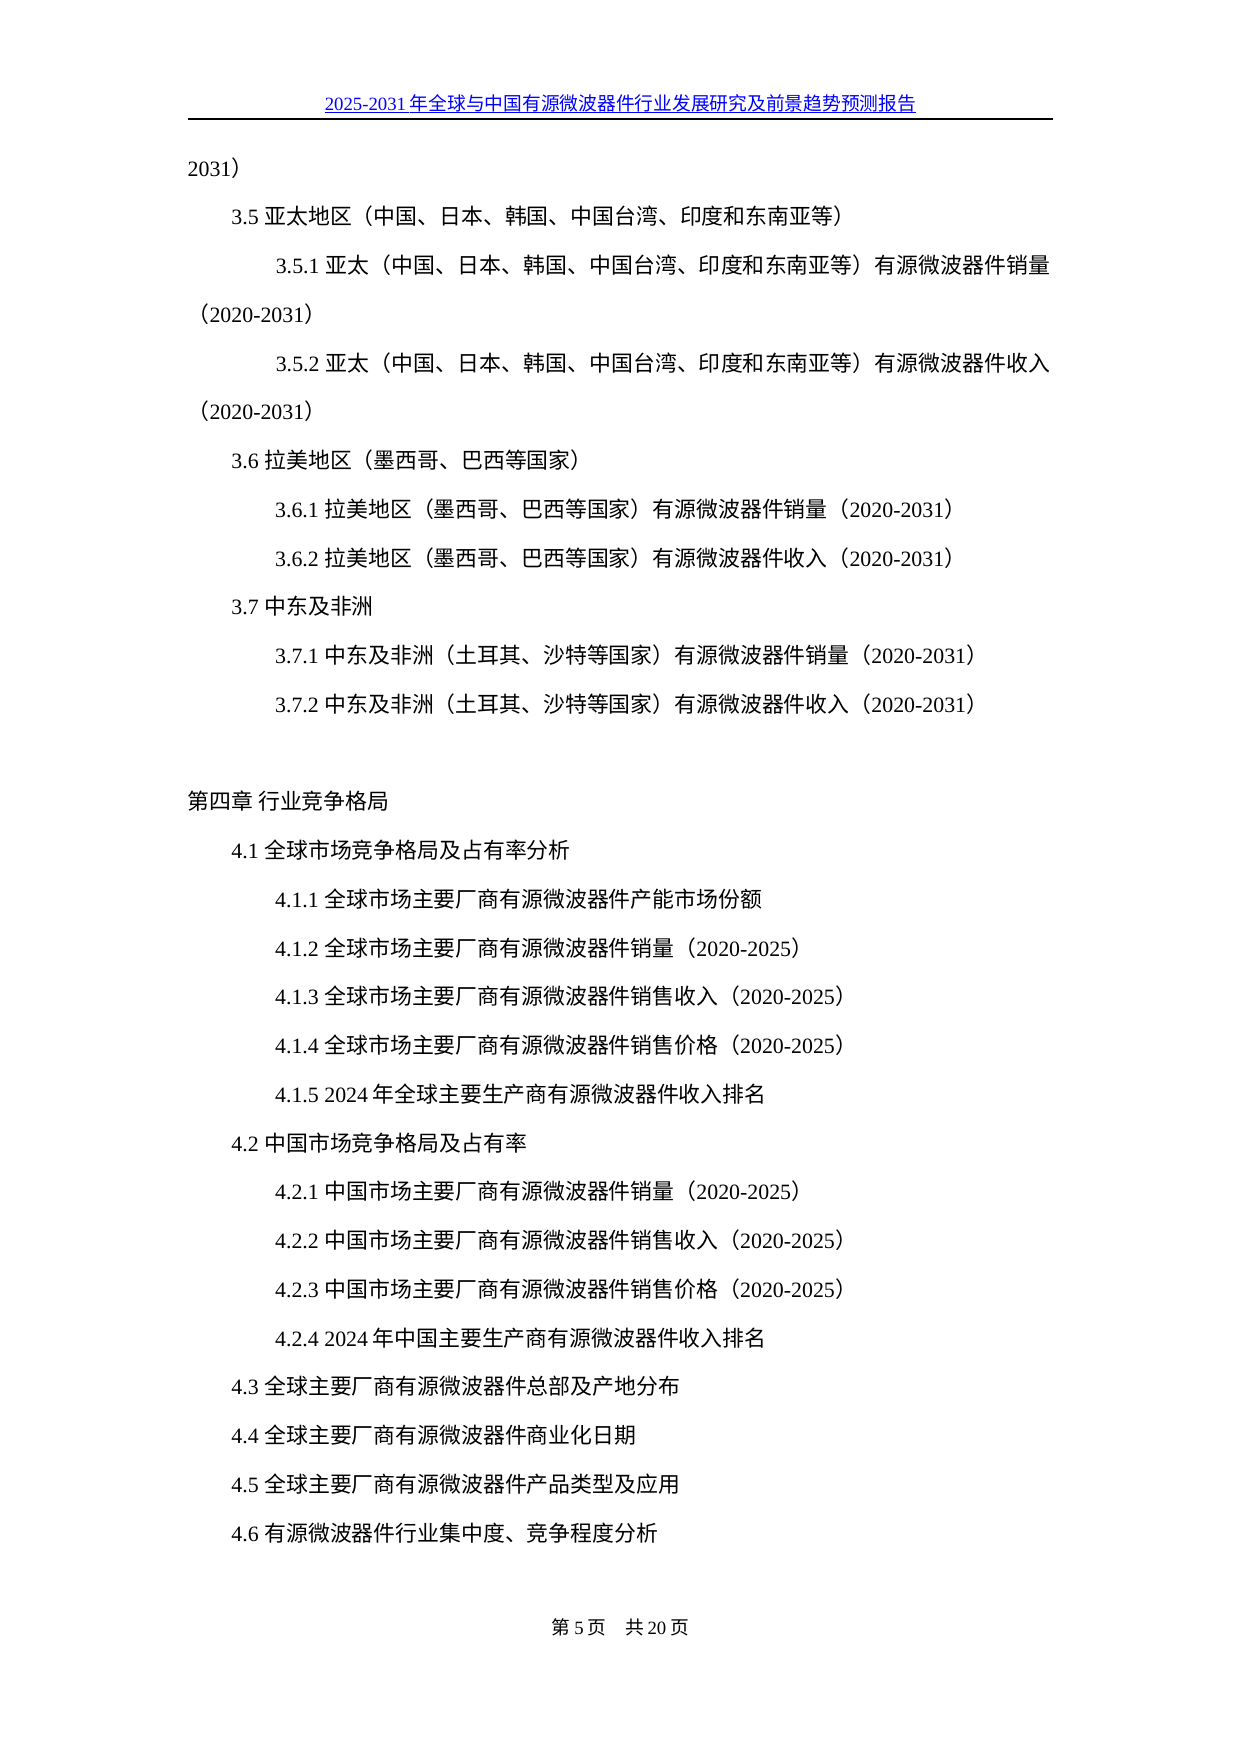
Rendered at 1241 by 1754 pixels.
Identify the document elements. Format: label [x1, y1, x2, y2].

text [187, 150, 1053, 1548]
